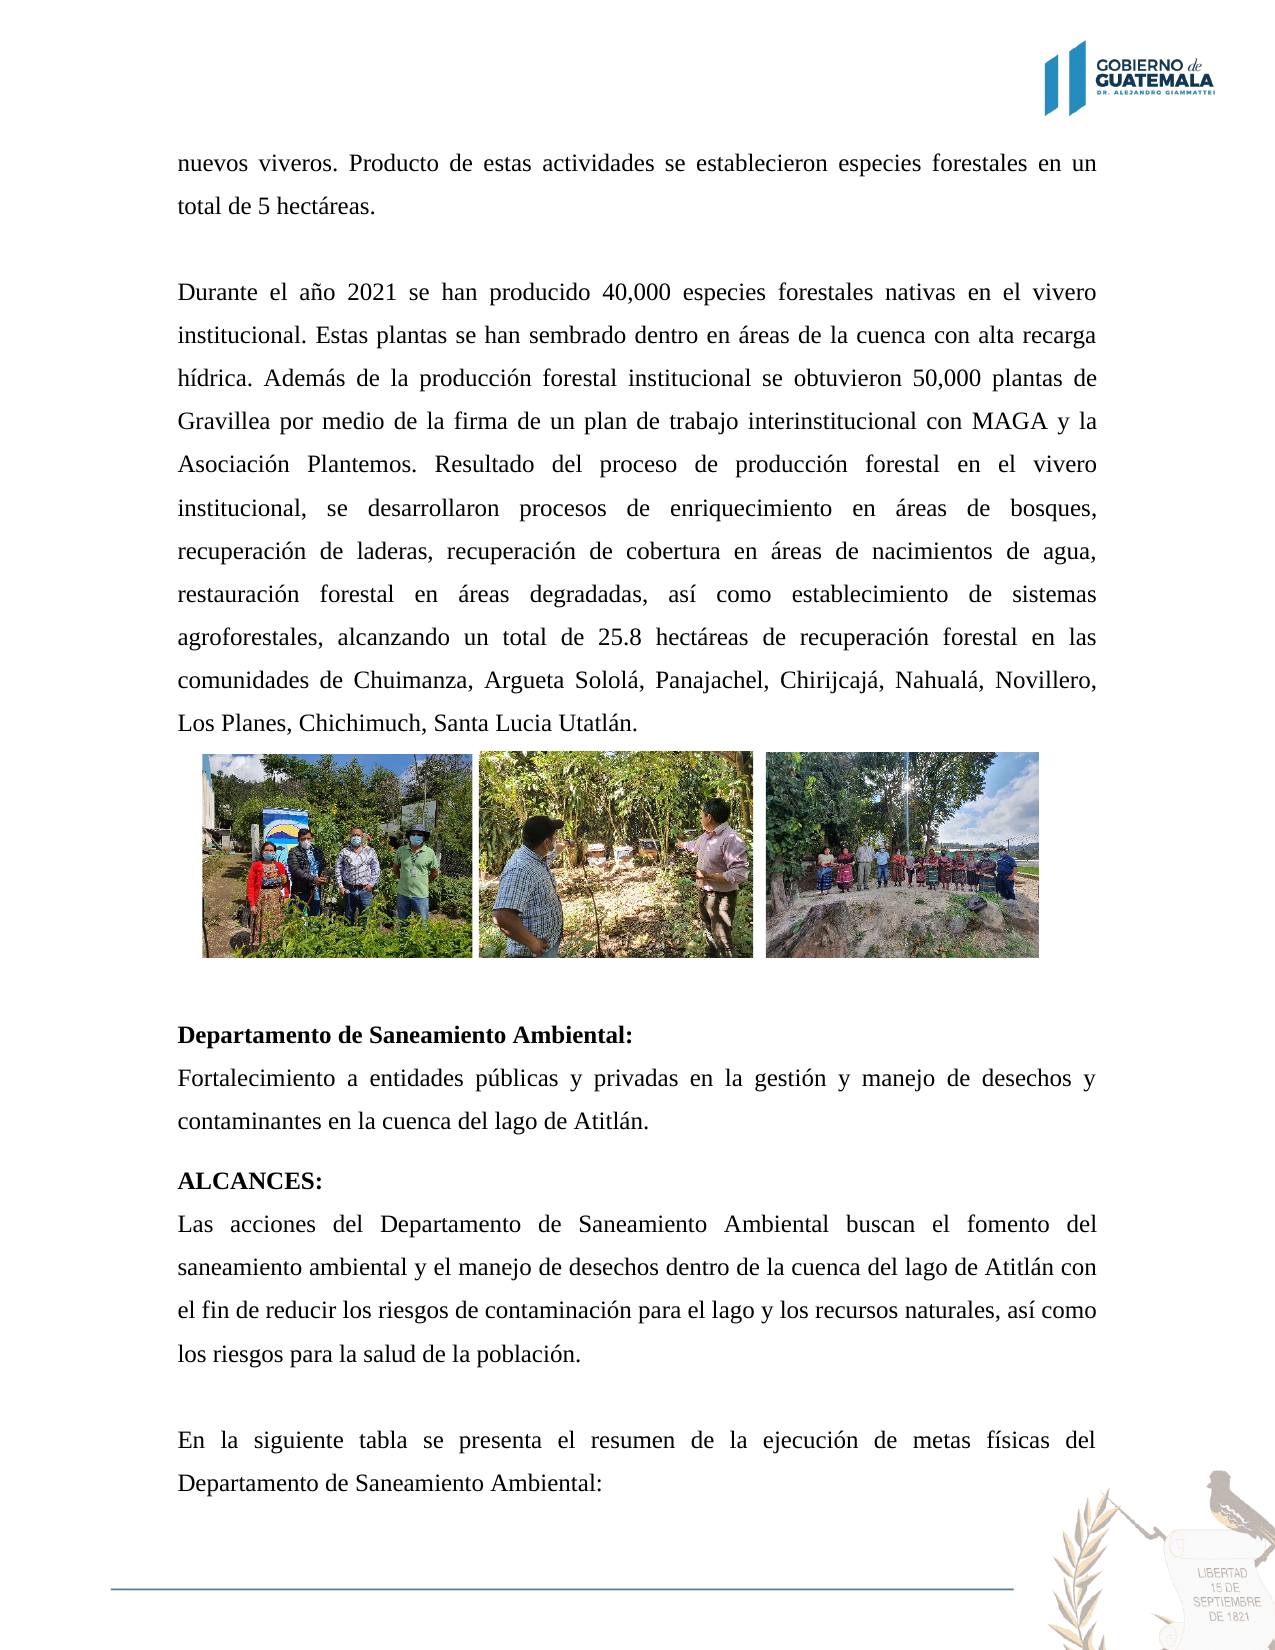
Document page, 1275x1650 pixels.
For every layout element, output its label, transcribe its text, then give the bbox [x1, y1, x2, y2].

text Fortalecimiento a entidades públicas y privadas en la gestión y manejo de desechos y contaminantes en la cuenca del lago de Atitlán. [177, 1063, 1098, 1135]
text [177, 148, 1098, 219]
text ALCANCES: [177, 1166, 1098, 1195]
text Las acciones del Departamento de Saneamiento Ambiental buscan el fomento del saneamiento ambiental y el manejo de desechos dentro de la cuenca del lago de Atitlán con el fin de reducir los riesgos de contaminación para el lago y los recursos naturales, así como los riesgos para la salud de la población. [177, 1209, 1098, 1367]
picture [0, 14, 1275, 1650]
text Departamento de Saneamiento Ambiental: [177, 1020, 1098, 1049]
text Durante el año 2021 se han producido 40,000 especies forestales nativas en el vivero institucional. Estas plantas se han sembrado dentro en áreas de la cuenca con alta recarga hídrica. Además de la producción forestal institucional se obtuvieron 50,000 plantas de Gravillea por medio de la firma de un plan de trabajo interinstitucional con MAGA y la Asociación Plantemos. Resultado del proceso de producción forestal en el vivero institucional, se desarrollaron procesos de enriquecimiento en áreas de bosques, recuperación de laderas, recuperación de cobertura en áreas de nacimientos de agua, restauración forestal en áreas degradadas, así como establecimiento de sistemas agroforestales, alcanzando un total de 25.8 hectáreas de recuperación forestal en las comunidades de Chuimanza, Argueta Sololá, Panajachel, Chirijcajá, Nahualá, Novillero, Los Planes, Chichimuch, Santa Lucia Utatlán. [177, 277, 1098, 737]
text En la siguiente tabla se presenta el resumen de la ejecución de metas físicas del Departamento de Saneamiento Ambiental: [177, 1425, 1098, 1497]
